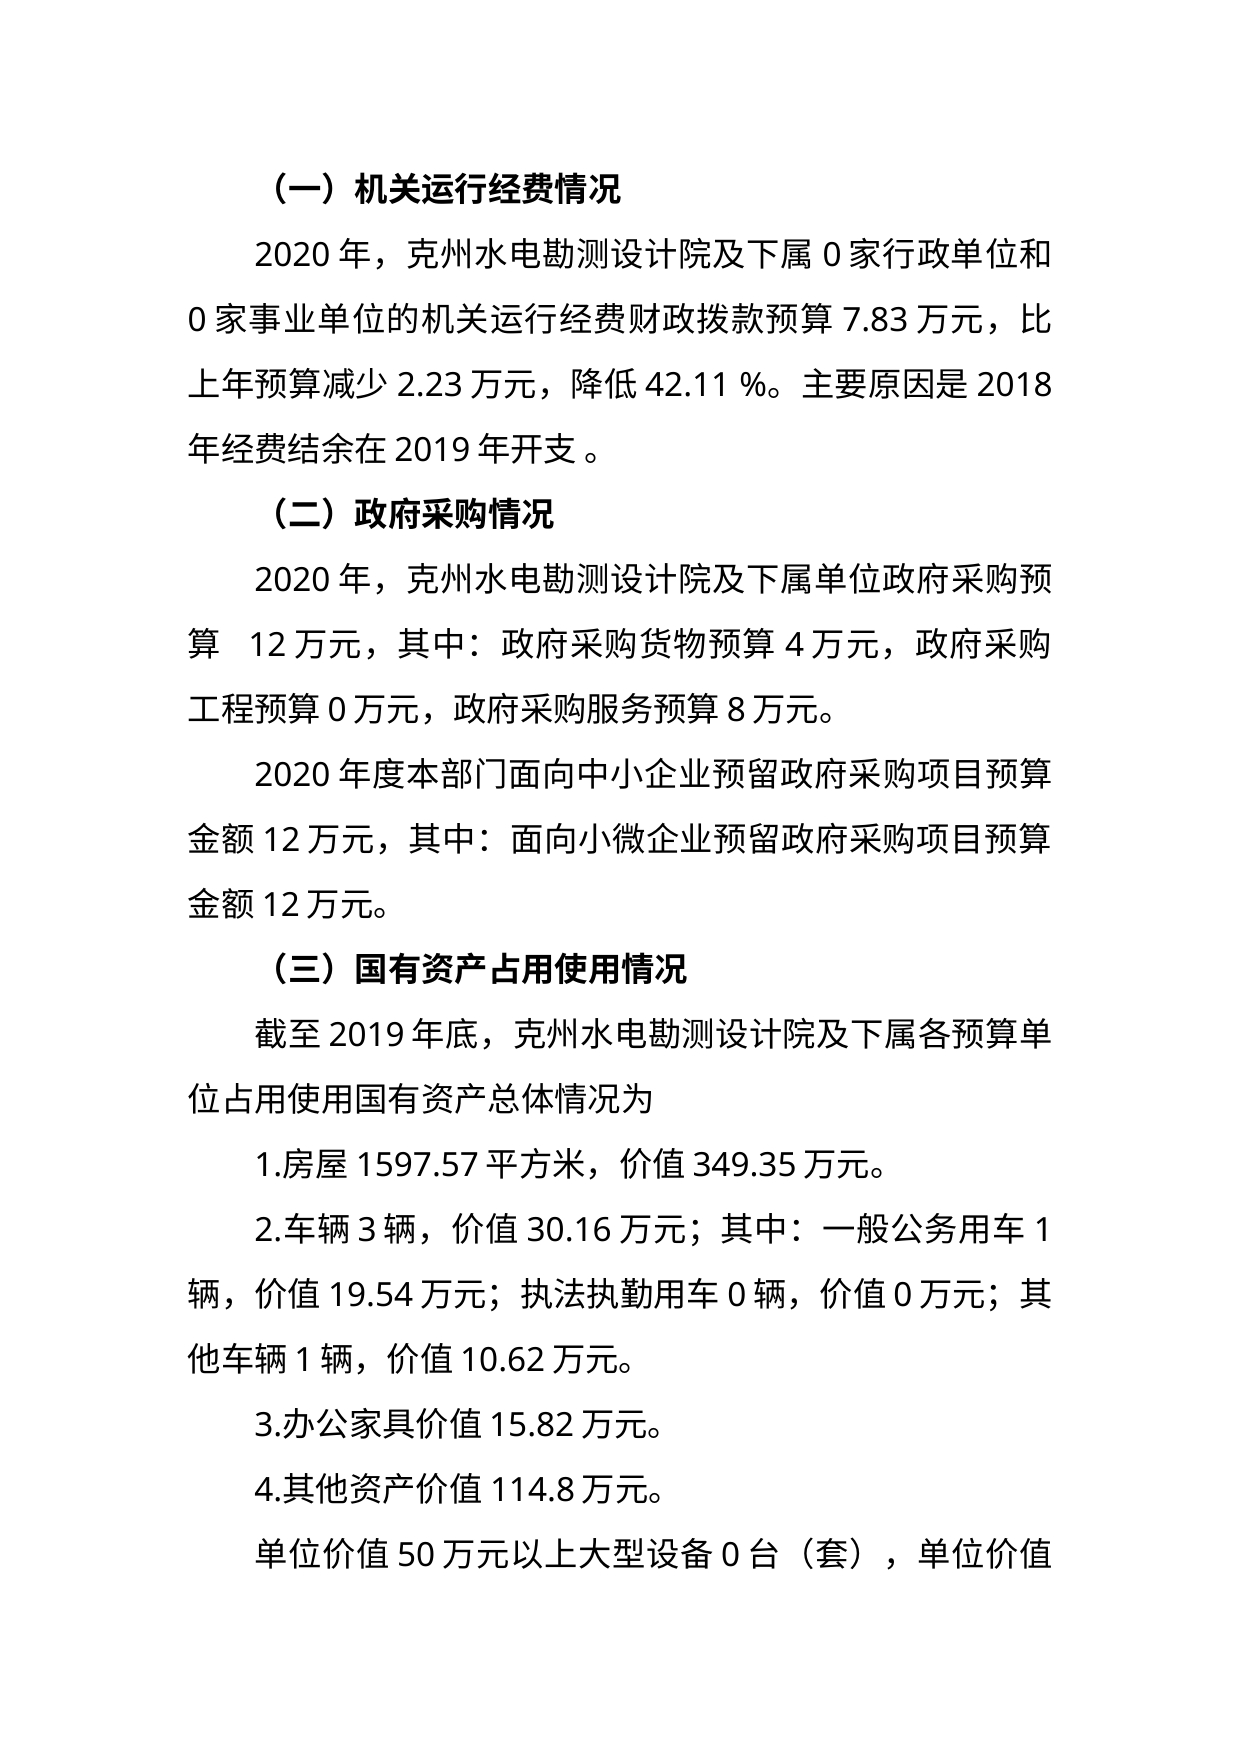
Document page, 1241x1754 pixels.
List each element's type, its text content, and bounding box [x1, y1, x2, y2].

text 2.车辆3辆，价值30.16万元；其中：一般公务用车1辆，价值19.54万元；执法执勤用车0辆，价值0万元；其他车辆1辆，价值10.62万元。 [187, 1195, 1053, 1390]
text （二）政府采购情况 [187, 480, 1053, 545]
text 4.其他资产价值 114.8万元。 [187, 1455, 1053, 1520]
text 2020年，克州水电勘测设计院及下属0家行政单位和0家事业单位的机关运行经费财政拨款预算7.83万元，比上年预算减少2.23万元，降低42.11 %。主要原因是2018年经费结余在2019年开支 。 [187, 220, 1053, 480]
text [187, 1520, 1053, 1585]
text 2020年，克州水电勘测设计院及下属单位政府采购预算 12万元，其中：政府采购货物预算4万元，政府采购工程预算0万元，政府采购服务预算8万元。 [187, 545, 1053, 740]
text （一）机关运行经费情况 [187, 155, 1053, 220]
text （三）国有资产占用使用情况 [187, 935, 1053, 1000]
text 截至2019年底，克州水电勘测设计院及下属各预算单位占用使用国有资产总体情况为 [187, 1000, 1053, 1130]
text 2020年度本部门面向中小企业预留政府采购项目预算金额12万元，其中：面向小微企业预留政府采购项目预算金额 12万元。 [187, 740, 1053, 935]
text 3.办公家具价值15.82万元。 [187, 1390, 1053, 1455]
text 1.房屋1597.57平方米，价值349.35万元。 [187, 1130, 1053, 1195]
